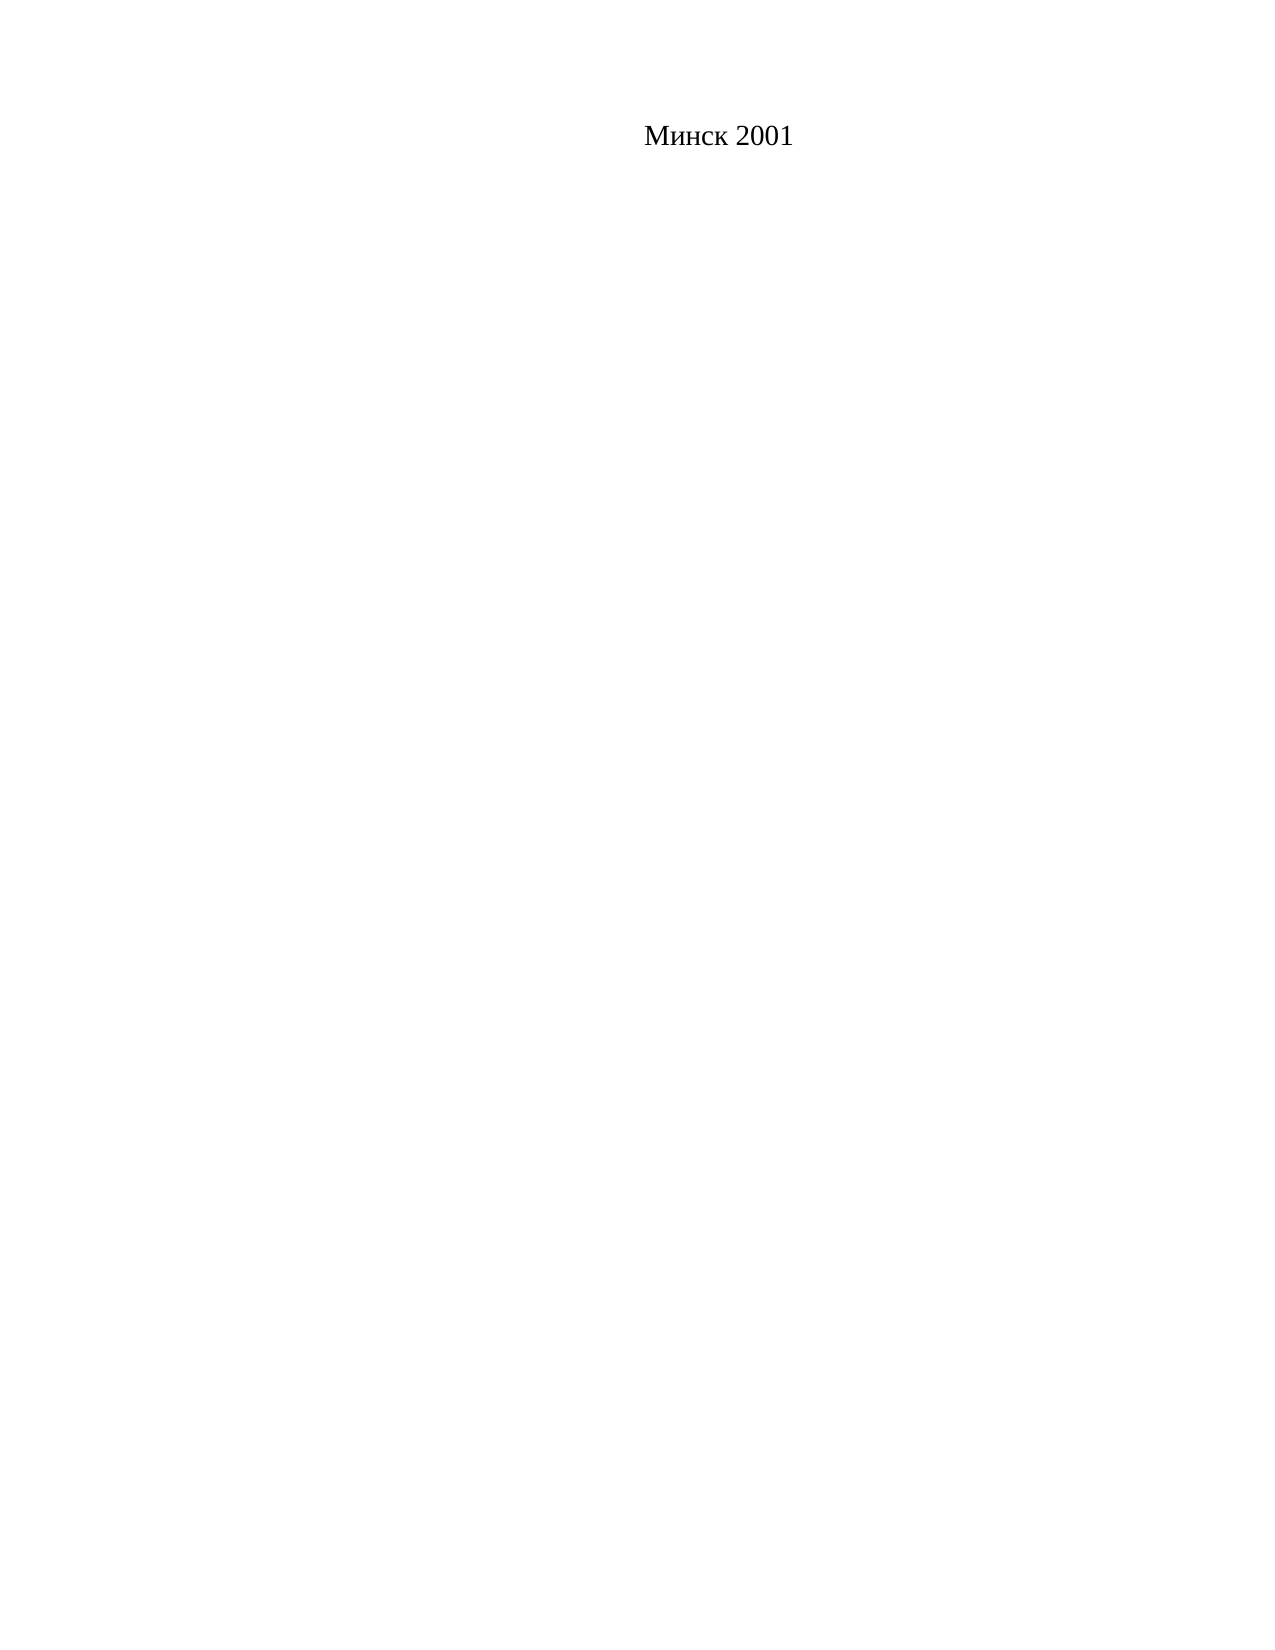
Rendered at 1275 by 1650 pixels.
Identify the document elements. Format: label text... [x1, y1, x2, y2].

text Минск 2001 [177, 118, 1186, 152]
